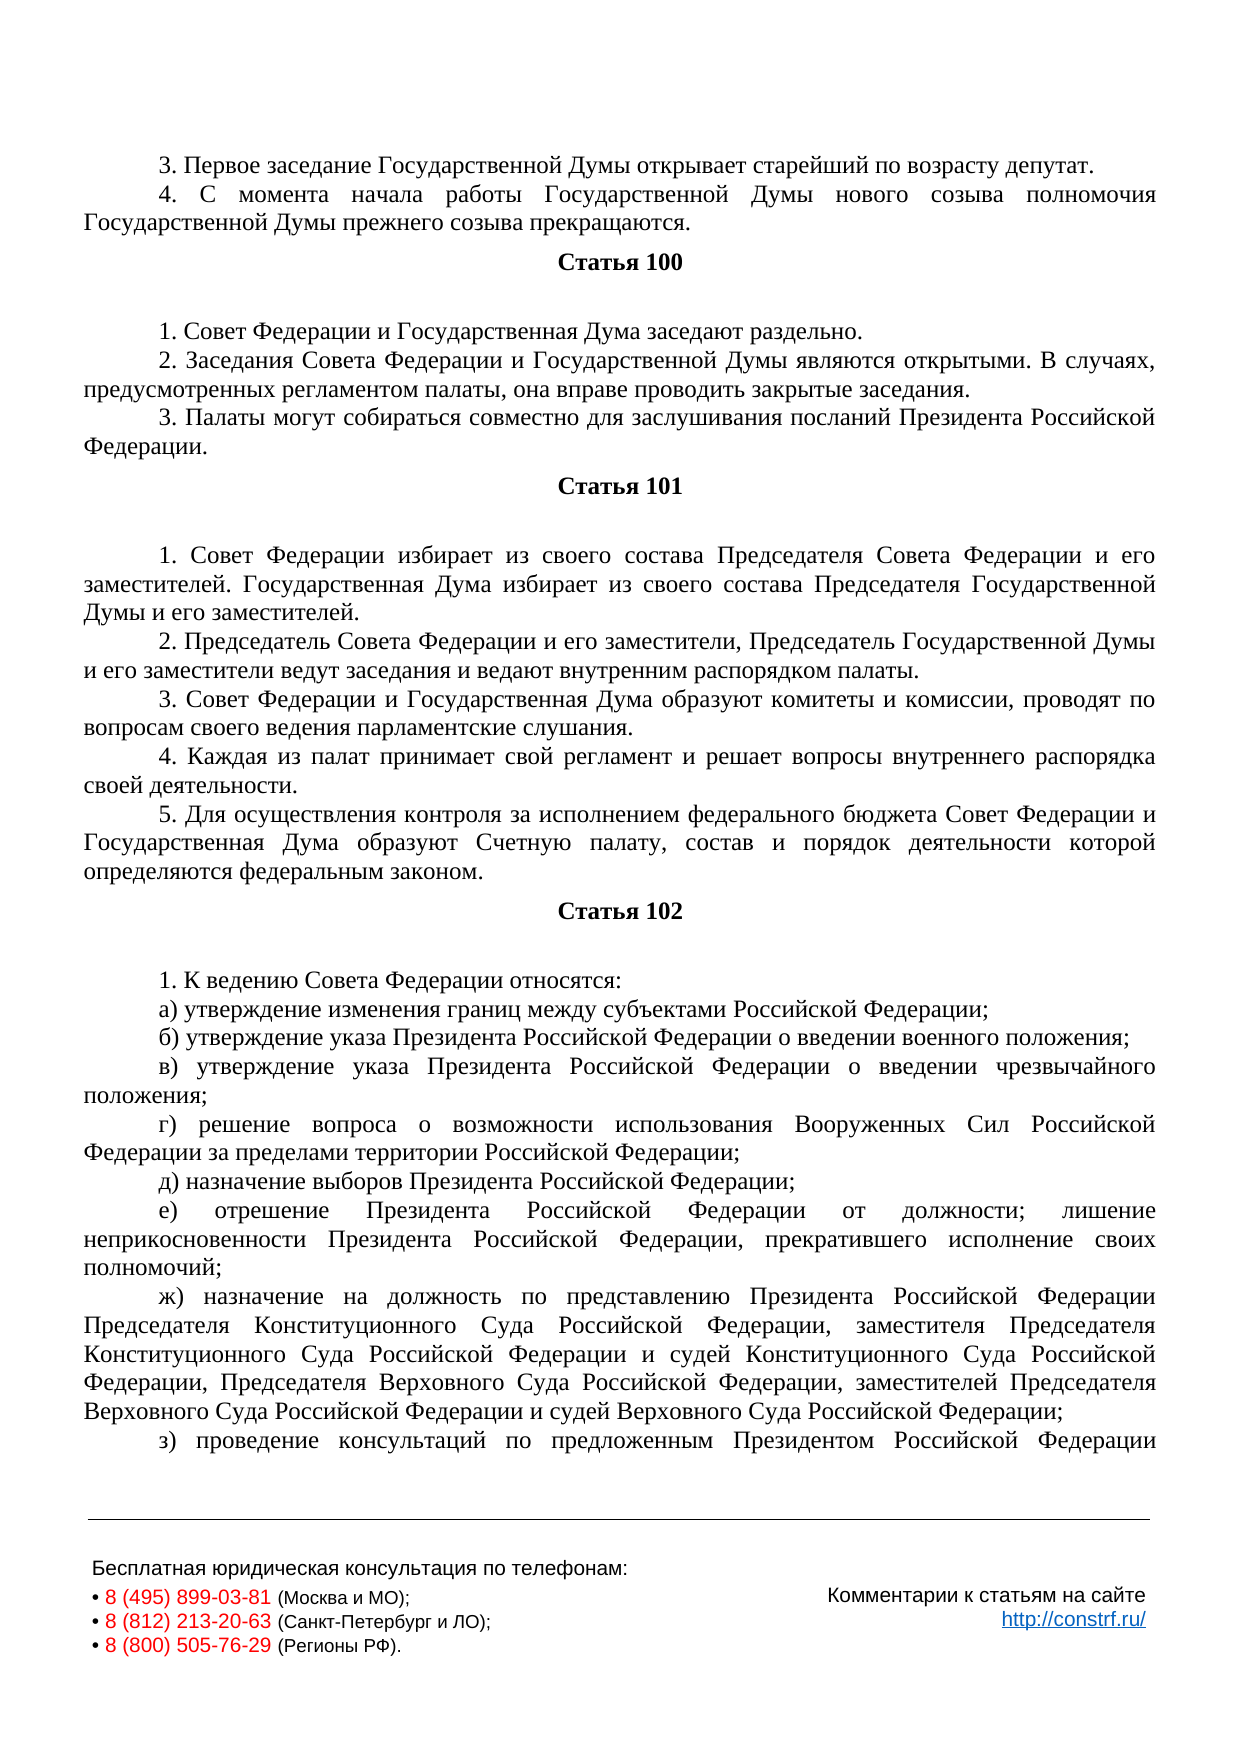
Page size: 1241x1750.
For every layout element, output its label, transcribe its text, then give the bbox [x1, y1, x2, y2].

text 4. С момента начала работы Государственной Думы нового созыва полномочия Государственной Думы прежнего созыва прекращаются. [83, 179, 1157, 236]
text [83, 1425, 1157, 1454]
subtitle Статья 102 [83, 896, 1157, 925]
text в) утверждение указа Президента Российской Федерации о введении чрезвычайного положения; [83, 1051, 1157, 1109]
text 3. Первое заседание Государственной Думы открывает старейший по возрасту депутат. [83, 150, 1157, 179]
subtitle Статья 100 [83, 247, 1157, 276]
text 1. Совет Федерации избирает из своего состава Председателя Совета Федерации и его заместителей. Государственная Дума избирает из своего состава Председателя Государственной Думы и его заместителей. [83, 540, 1157, 626]
text е) отрешение Президента Российской Федерации от должности; лишение неприкосновенности Президента Российской Федерации, прекратившего исполнение своих полномочий; [83, 1195, 1157, 1281]
text 5. Для осуществления контроля за исполнением федерального бюджета Совет Федерации и Государственная Дума образуют Счетную палату, состав и порядок деятельности которой определяются федеральным законом. [83, 799, 1157, 885]
subtitle Статья 101 [83, 471, 1157, 500]
text 2. Председатель Совета Федерации и его заместители, Председатель Государственной Думы и его заместители ведут заседания и ведают внутренним распорядком палаты. [83, 626, 1157, 684]
text 2. Заседания Совета Федерации и Государственной Думы являются открытыми. В случаях, предусмотренных регламентом палаты, она вправе проводить закрытые заседания. [83, 345, 1157, 402]
text г) решение вопроса о возможности использования Вооруженных Сил Российской Федерации за пределами территории Российской Федерации; [83, 1109, 1157, 1166]
text 4. Каждая из палат принимает свой регламент и решает вопросы внутреннего распорядка своей деятельности. [83, 741, 1157, 799]
text 3. Совет Федерации и Государственная Дума образуют комитеты и комиссии, проводят по вопросам своего ведения парламентские слушания. [83, 684, 1157, 741]
text 3. Палаты могут собираться совместно для заслушивания посланий Президента Российской Федерации. [83, 402, 1157, 460]
text ж) назначение на должность по представлению Президента Российской Федерации Председателя Конституционного Суда Российской Федерации, заместителя Председателя Конституционного Суда Российской Федерации и судей Конституционного Суда Российской Федерации, Председателя Верховного Суда Российской Федерации, заместителей Председателя Верховного Суда Российской Федерации и судей Верховного Суда Российской Федерации; [83, 1281, 1157, 1425]
text д) назначение выборов Президента Российской Федерации; [83, 1166, 1157, 1195]
text а) утверждение изменения границ между субъектами Российской Федерации; [83, 994, 1157, 1022]
text б) утверждение указа Президента Российской Федерации о введении военного положения; [83, 1022, 1157, 1051]
text 1. Совет Федерации и Государственная Дума заседают раздельно. [83, 316, 1157, 345]
text 1. К ведению Совета Федерации относятся: [83, 965, 1157, 994]
